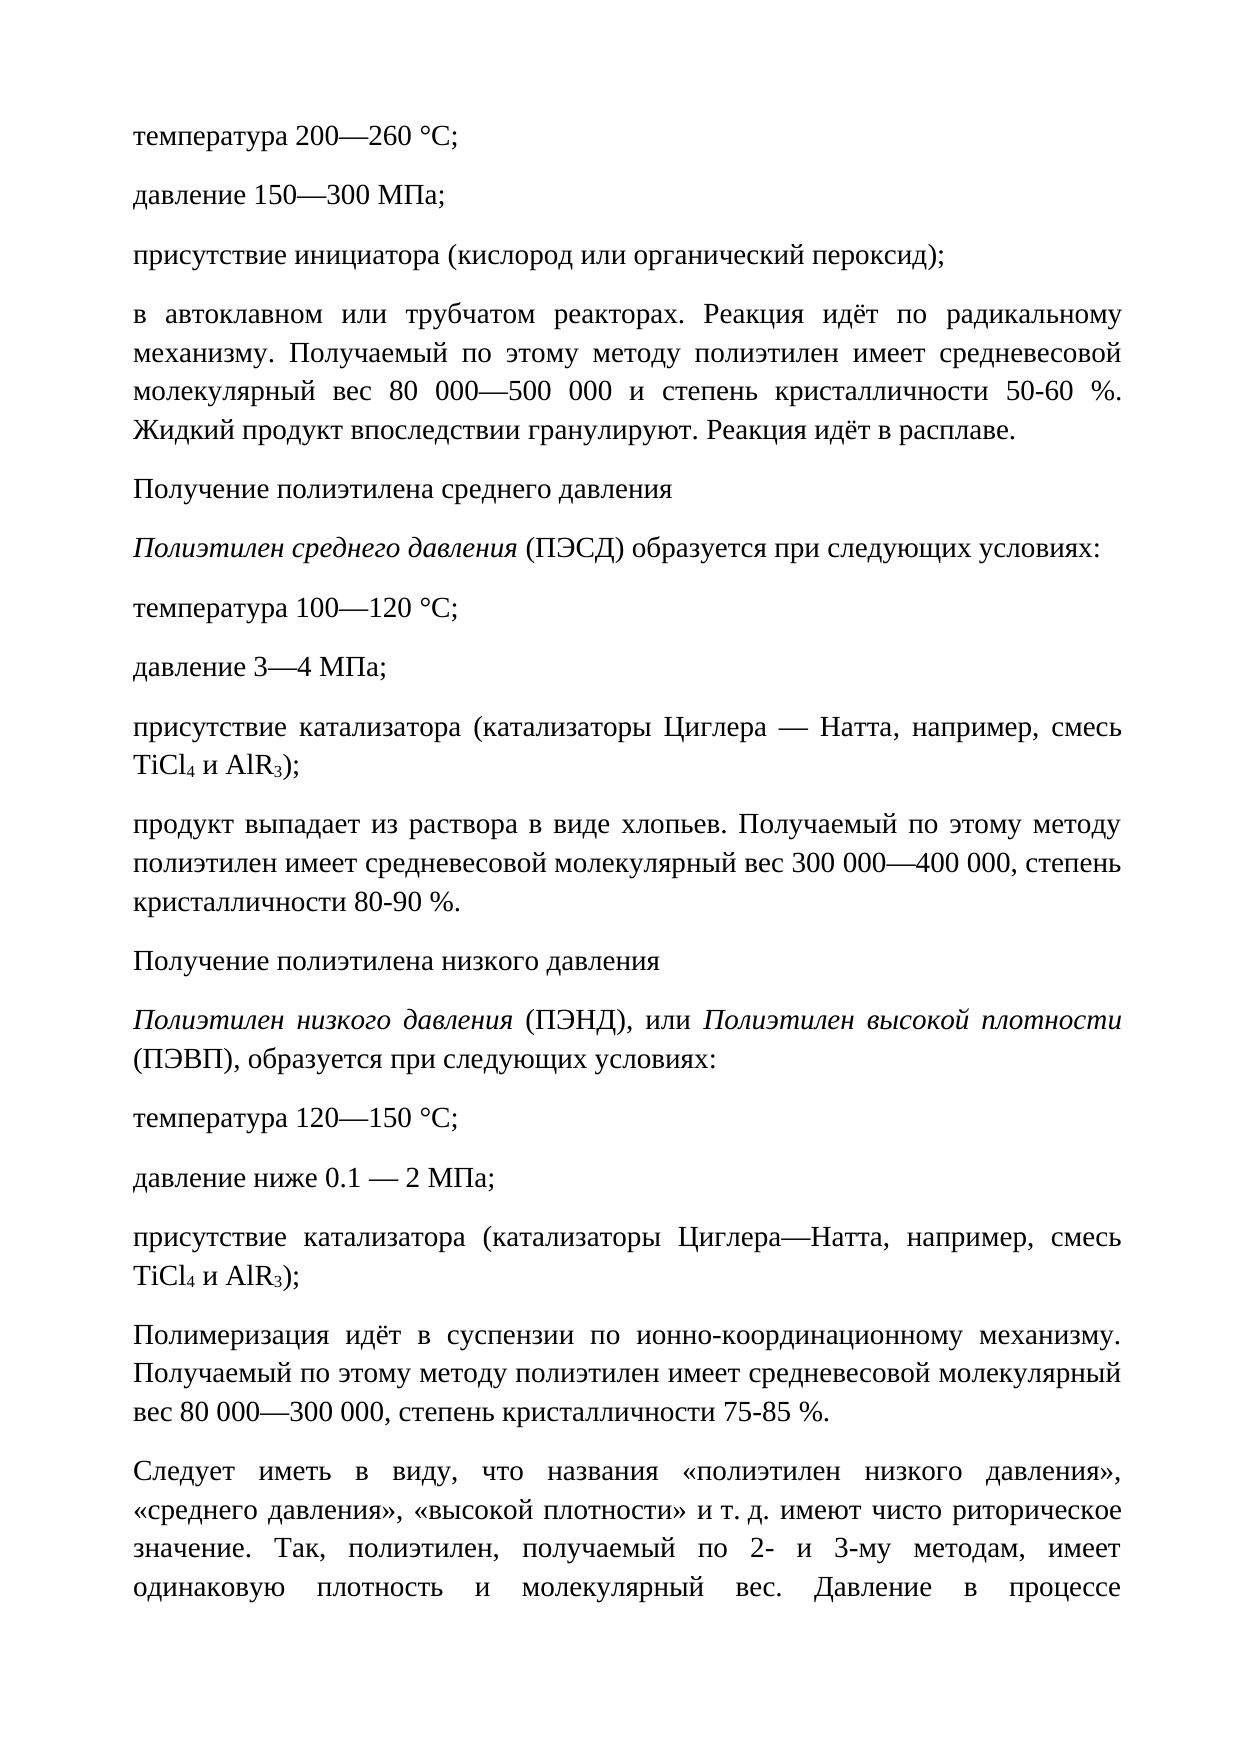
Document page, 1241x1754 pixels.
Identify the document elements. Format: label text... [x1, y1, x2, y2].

text в автоклавном или трубчатом реакторах. Реакция идёт по радикальному механизму. Получаемый по этому методу полиэтилен имеет средневесовой молекулярный вес 80 000—500 000 и степень кристалличности 50-60 %. Жидкий продукт впоследствии гранулируют. Реакция идёт в расплаве. [133, 296, 1122, 445]
text Полимеризация идёт в суспензии по ионно-координационному механизму. Получаемый по этому методу полиэтилен имеет средневесовой молекулярный вес 80 000—300 000, степень кристалличности 75-85 %. [133, 1317, 1122, 1428]
text присутствие катализатора (катализаторы Циглера—Натта, например, смесь TiCl4 и AlR3); [133, 1219, 1122, 1291]
text давление 3—4 МПа; [133, 649, 1122, 683]
text Получение полиэтилена среднего давления [133, 471, 1122, 505]
text присутствие катализатора (катализаторы Циглера — Натта, например, смесь TiCl4 и AlR3); [133, 709, 1122, 781]
text Полиэтилен низкого давления (ПЭНД), или Полиэтилен высокой плотности (ПЭВП), образуется при следующих условиях: [133, 1002, 1122, 1074]
text Полиэтилен среднего давления (ПЭСД) образуется при следующих условиях: [133, 531, 1122, 564]
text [133, 1453, 1122, 1603]
text Получение полиэтилена низкого давления [133, 943, 1122, 977]
text температура 100—120 °C; [133, 590, 1122, 623]
text давление 150—300 МПа; [133, 177, 1122, 211]
text продукт выпадает из раствора в виде хлопьев. Получаемый по этому методу полиэтилен имеет средневесовой молекулярный вес 300 000—400 000, степень кристалличности 80-90 %. [133, 807, 1122, 917]
text давление ниже 0.1 — 2 МПа; [133, 1160, 1122, 1193]
text температура 120—150 °C; [133, 1100, 1122, 1134]
text присутствие инициатора (кислород или органический пероксид); [133, 237, 1122, 270]
text температура 200—260 °C; [133, 118, 1122, 152]
